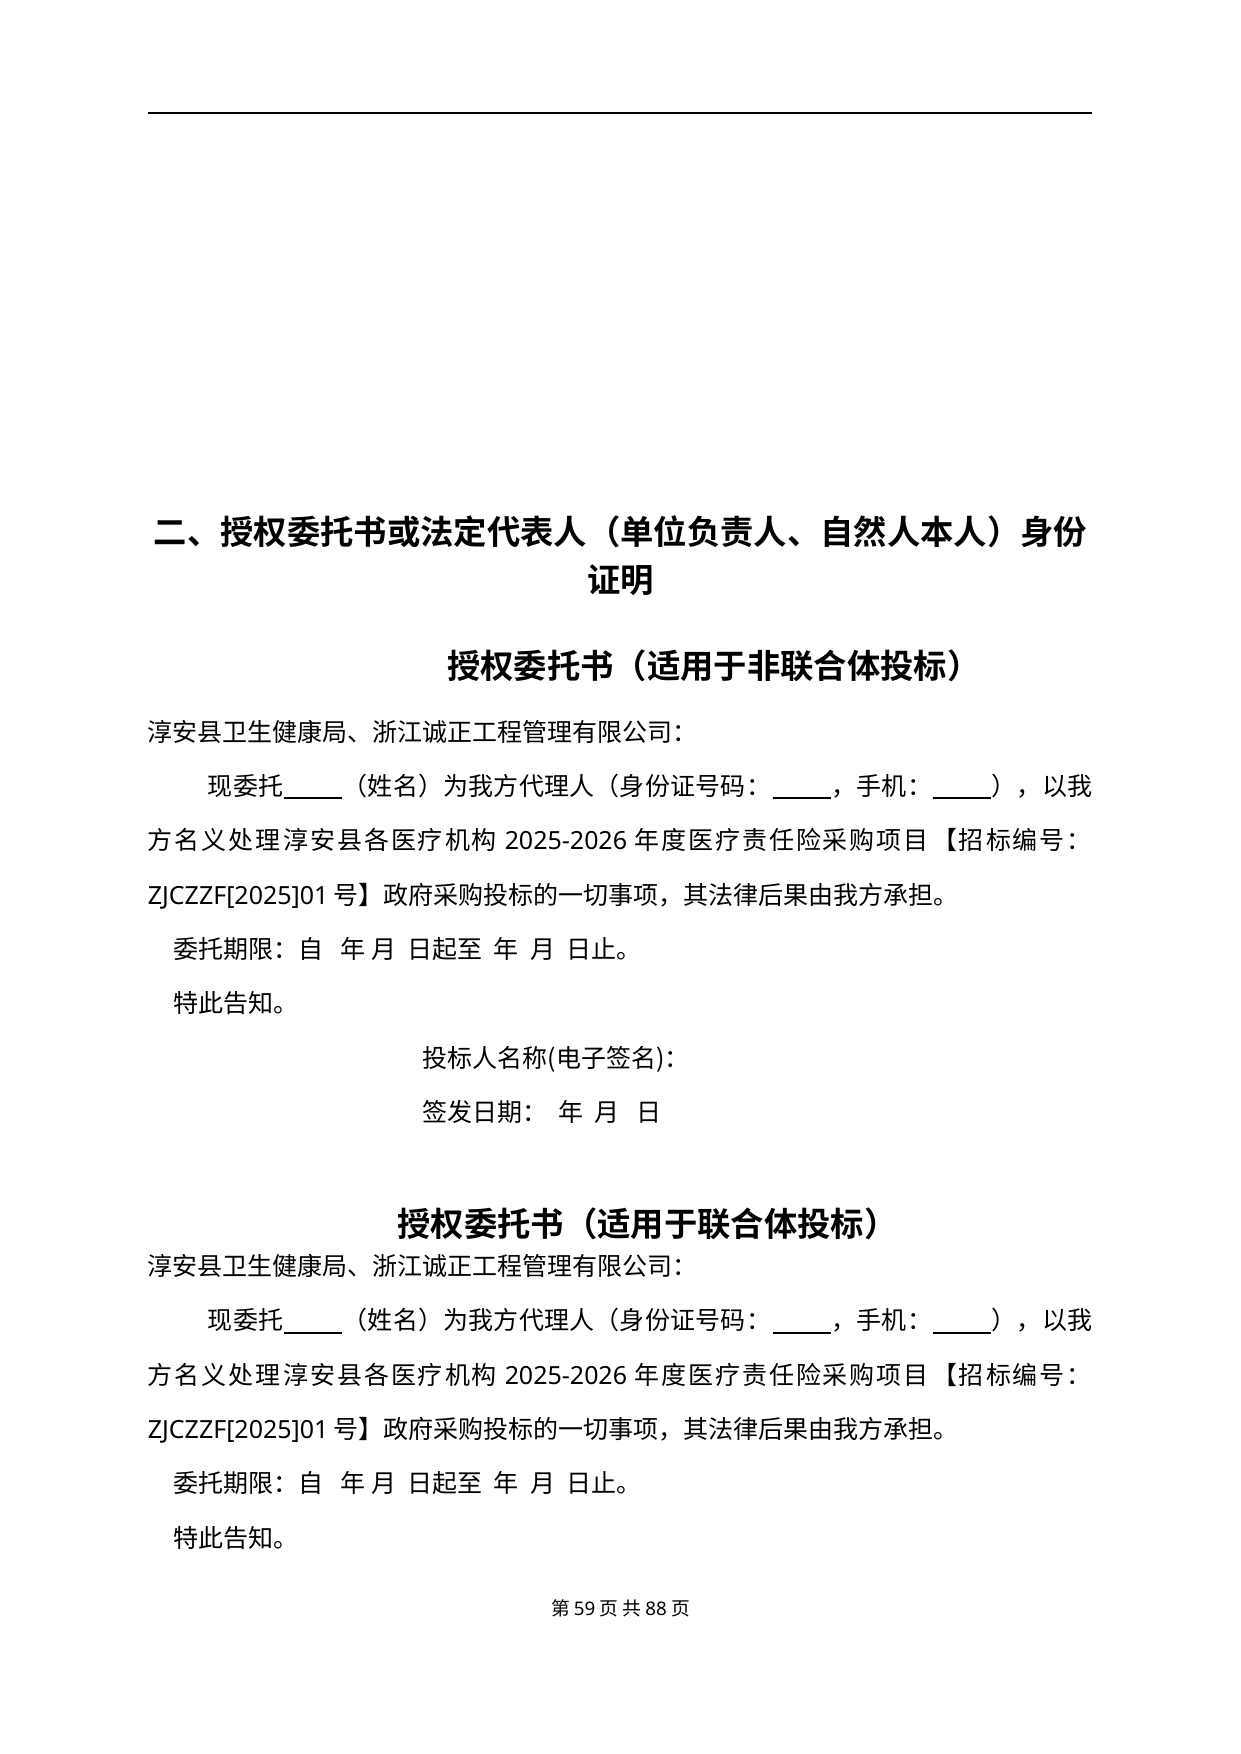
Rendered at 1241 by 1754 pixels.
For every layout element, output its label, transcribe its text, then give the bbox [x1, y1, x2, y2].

text 签发日期： 年 月 日 [148, 1093, 1092, 1129]
text 特此告知。 [148, 1518, 1092, 1554]
text 委托期限：自 年 月 日起至 年 月 日止。 [148, 1464, 1092, 1500]
text 现委托 （姓名）为我方代理人（身份证号码： ，手机： ），以我方名义处理淳安县各医疗机构2025-2026年度医疗责任险采购项目【招标编号：ZJCZZF[2025]01号】政府采购投标的一切事项，其法律后果由我方承担。 [148, 1301, 1092, 1446]
text 淳安县卫生健康局、浙江诚正工程管理有限公司： [148, 1246, 1092, 1283]
text 现委托 （姓名）为我方代理人（身份证号码： ，手机： ），以我方名义处理淳安县各医疗机构2025-2026年度医疗责任险采购项目【招标编号：ZJCZZF[2025]01号】政府采购投标的一切事项，其法律后果由我方承担。 [148, 766, 1092, 911]
text 特此告知。 [148, 984, 1092, 1020]
text 授权委托书（适用于联合体投标） [148, 1198, 1092, 1246]
text 投标人名称(电子签名)： [148, 1038, 1092, 1074]
text 委托期限：自 年 月 日起至 年 月 日止。 [148, 929, 1092, 966]
text 二、授权委托书或法定代表人（单位负责人、自然人本人）身份证明 [148, 506, 1092, 602]
text 授权委托书（适用于非联合体投标） [148, 640, 1092, 688]
text 淳安县卫生健康局、浙江诚正工程管理有限公司： [148, 712, 1092, 748]
